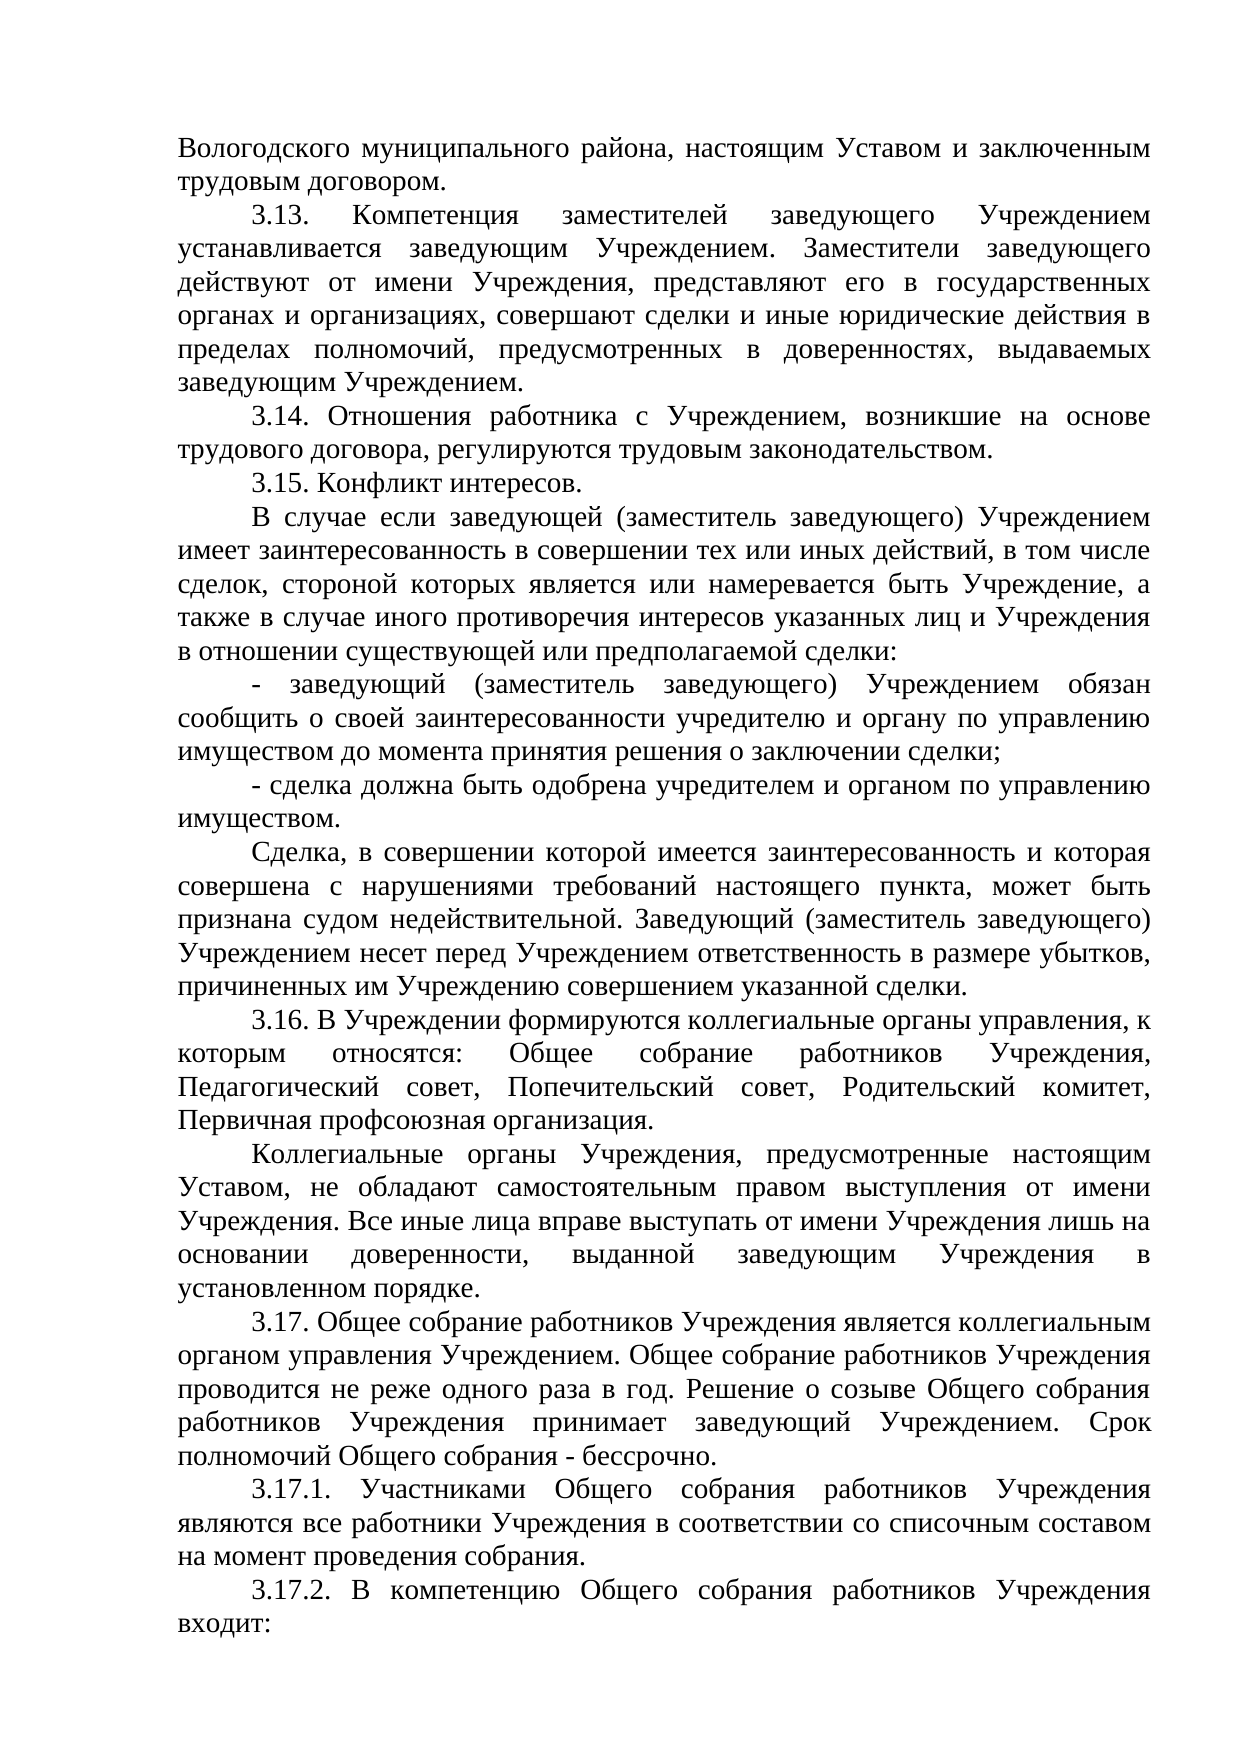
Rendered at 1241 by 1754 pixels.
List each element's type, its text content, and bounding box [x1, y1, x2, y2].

text 3.17. Общее собрание работников Учреждения является коллегиальным органом управления Учреждением. Общее собрание работников Учреждения проводится не реже одного раза в год. Решение о созыве Общего собрания работников Учреждения принимает заведующий Учреждением. Срок полномочий Общего собрания - бессрочно. [177, 1304, 1152, 1471]
text 3.16. В Учреждении формируются коллегиальные органы управления, к которым относятся: Общее собрание работников Учреждения, Педагогический совет, Попечительский совет, Родительский комитет, Первичная профсоюзная организация. [177, 1002, 1152, 1136]
text 3.14. Отношения работника с Учреждением, возникшие на основе трудового договора, регулируются трудовым законодательством. [177, 398, 1152, 465]
text - сделка должна быть одобрена учредителем и органом по управлению имуществом. [177, 767, 1152, 834]
text 3.17.2. В компетенцию Общего собрания работников Учреждения входит: [177, 1572, 1152, 1639]
text В случае если заведующей (заместитель заведующего) Учреждением имеет заинтересованность в совершении тех или иных действий, в том числе сделок, стороной которых является или намеревается быть Учреждение, а также в случае иного противоречия интересов указанных лиц и Учреждения в отношении существующей или предполагаемой сделки: [177, 499, 1152, 666]
text Сделка, в совершении которой имеется заинтересованность и которая совершена с нарушениями требований настоящего пункта, может быть признана судом недействительной. Заведующий (заместитель заведующего) Учреждением несет перед Учреждением ответственность в размере убытков, причиненных им Учреждению совершением указанной сделки. [177, 834, 1152, 1002]
text 3.13. Компетенция заместителей заведующего Учреждением устанавливается заведующим Учреждением. Заместители заведующего действуют от имени Учреждения, представляют его в государственных органах и организациях, совершают сделки и иные юридические действия в пределах полномочий, предусмотренных в доверенностях, выдаваемых заведующим Учреждением. [177, 197, 1152, 398]
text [177, 130, 1152, 197]
text 3.17.1. Участниками Общего собрания работников Учреждения являются все работники Учреждения в соответствии со списочным составом на момент проведения собрания. [177, 1471, 1152, 1572]
text 3.15. Конфликт интересов. [177, 465, 1152, 499]
text - заведующий (заместитель заведующего) Учреждением обязан сообщить о своей заинтересованности учредителю и органу по управлению имуществом до момента принятия решения о заключении сделки; [177, 666, 1152, 767]
text Коллегиальные органы Учреждения, предусмотренные настоящим Уставом, не обладают самостоятельным правом выступления от имени Учреждения. Все иные лица вправе выступать от имени Учреждения лишь на основании доверенности, выданной заведующим Учреждения в установленном порядке. [177, 1136, 1152, 1304]
